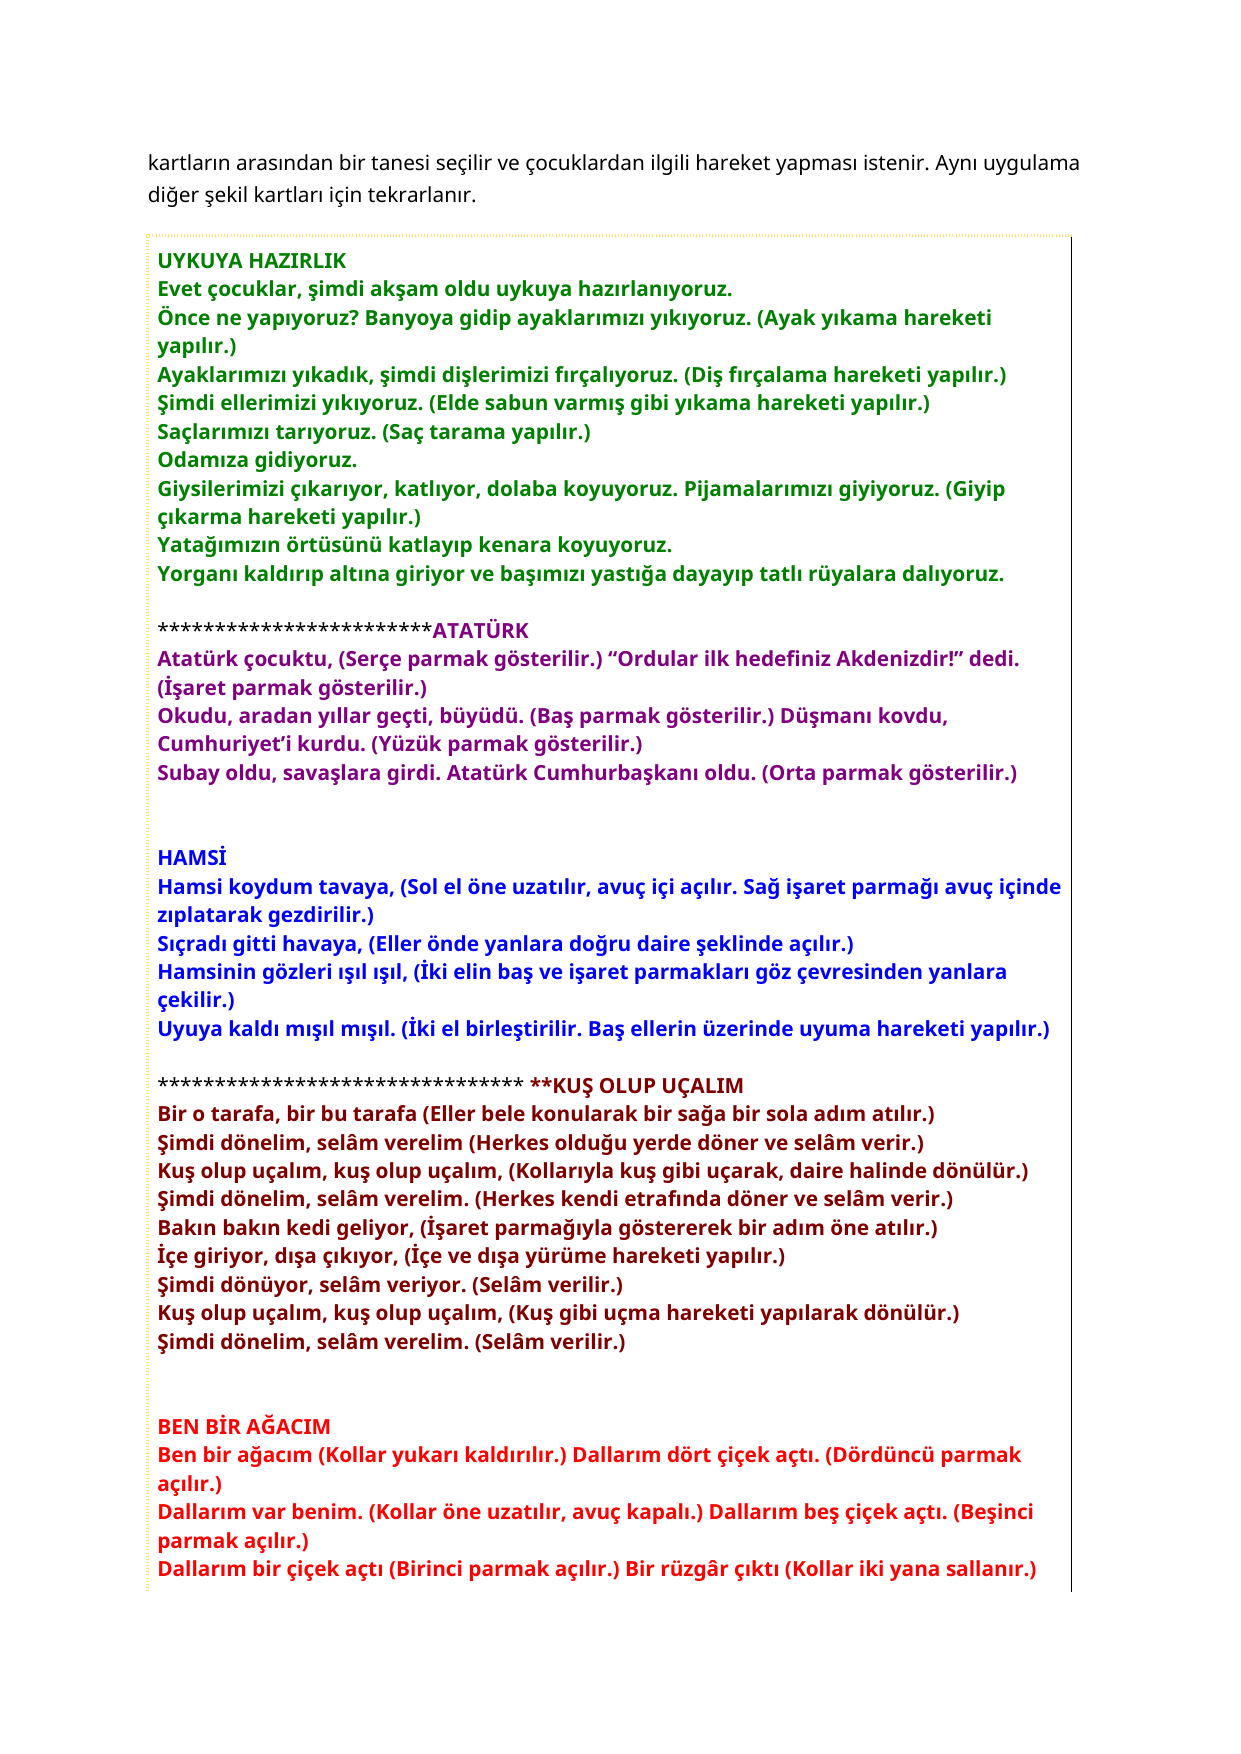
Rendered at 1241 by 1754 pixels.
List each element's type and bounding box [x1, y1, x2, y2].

text [148, 148, 1093, 209]
table_header [148, 234, 1071, 1592]
